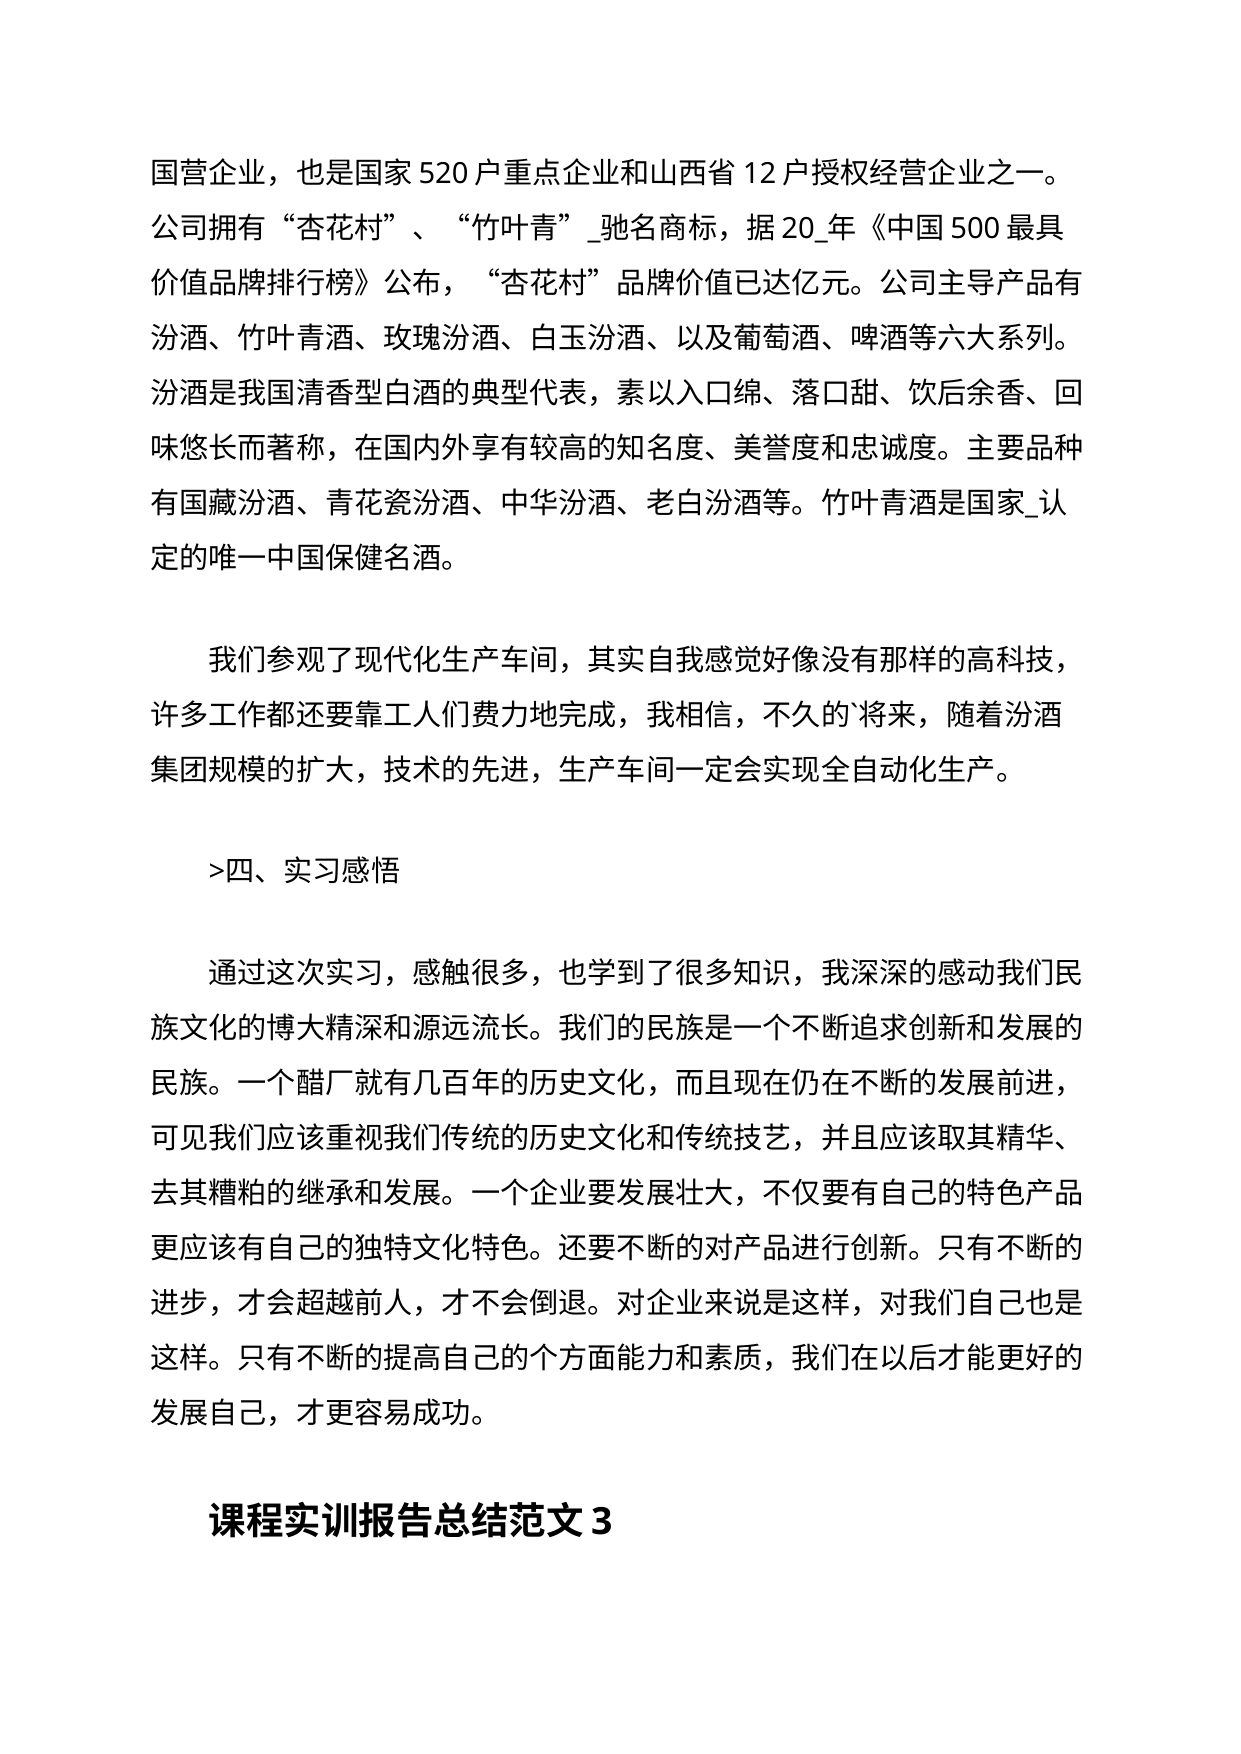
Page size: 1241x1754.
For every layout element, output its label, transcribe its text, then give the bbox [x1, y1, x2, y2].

text 我们参观了现代化生产车间，其实自我感觉好像没有那样的高科技，许多工作都还要靠工人们费力地完成，我相信，不久的`将来，随着汾酒集团规模的扩大，技术的先进，生产车间一定会实现全自动化生产。 [150, 636, 1090, 788]
text 通过这次实习，感触很多，也学到了很多知识，我深深的感动我们民族文化的博大精深和源远流长。我们的民族是一个不断追求创新和发展的民族。一个醋厂就有几百年的历史文化，而且现在仍在不断的发展前进，可见我们应该重视我们传统的历史文化和传统技艺，并且应该取其精华、去其糟粕的继承和发展。一个企业要发展壮大，不仅要有自己的特色产品更应该有自己的独特文化特色。还要不断的对产品进行创新。只有不断的进步，才会超越前人，才不会倒退。对企业来说是这样，对我们自己也是这样。只有不断的提高自己的个方面能力和素质，我们在以后才能更好的发展自己，才更容易成功。 [150, 950, 1090, 1431]
text >四、实习感悟 [150, 848, 1090, 890]
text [150, 150, 1090, 577]
text 课程实训报告总结范文3 [150, 1491, 1090, 1545]
